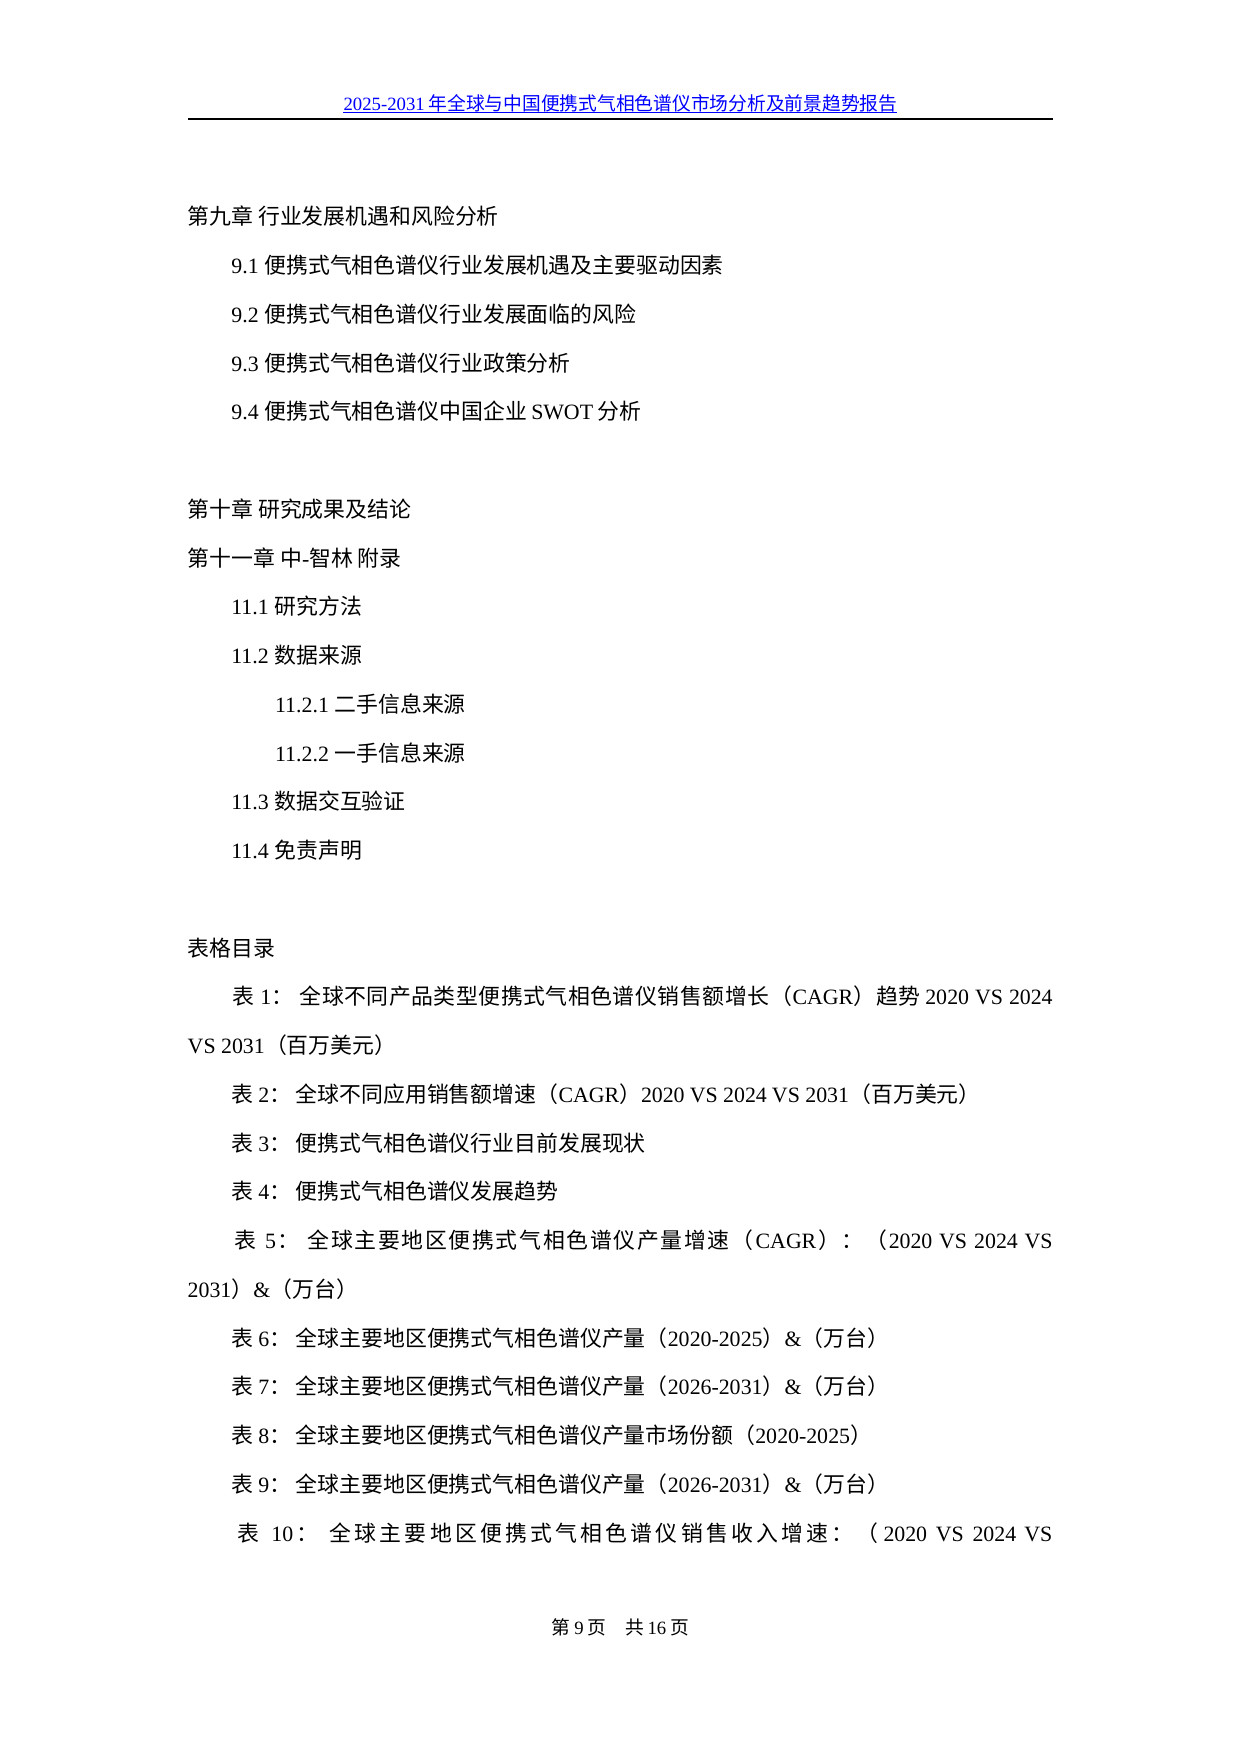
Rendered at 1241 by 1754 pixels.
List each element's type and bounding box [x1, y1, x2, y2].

text [187, 150, 1053, 1548]
